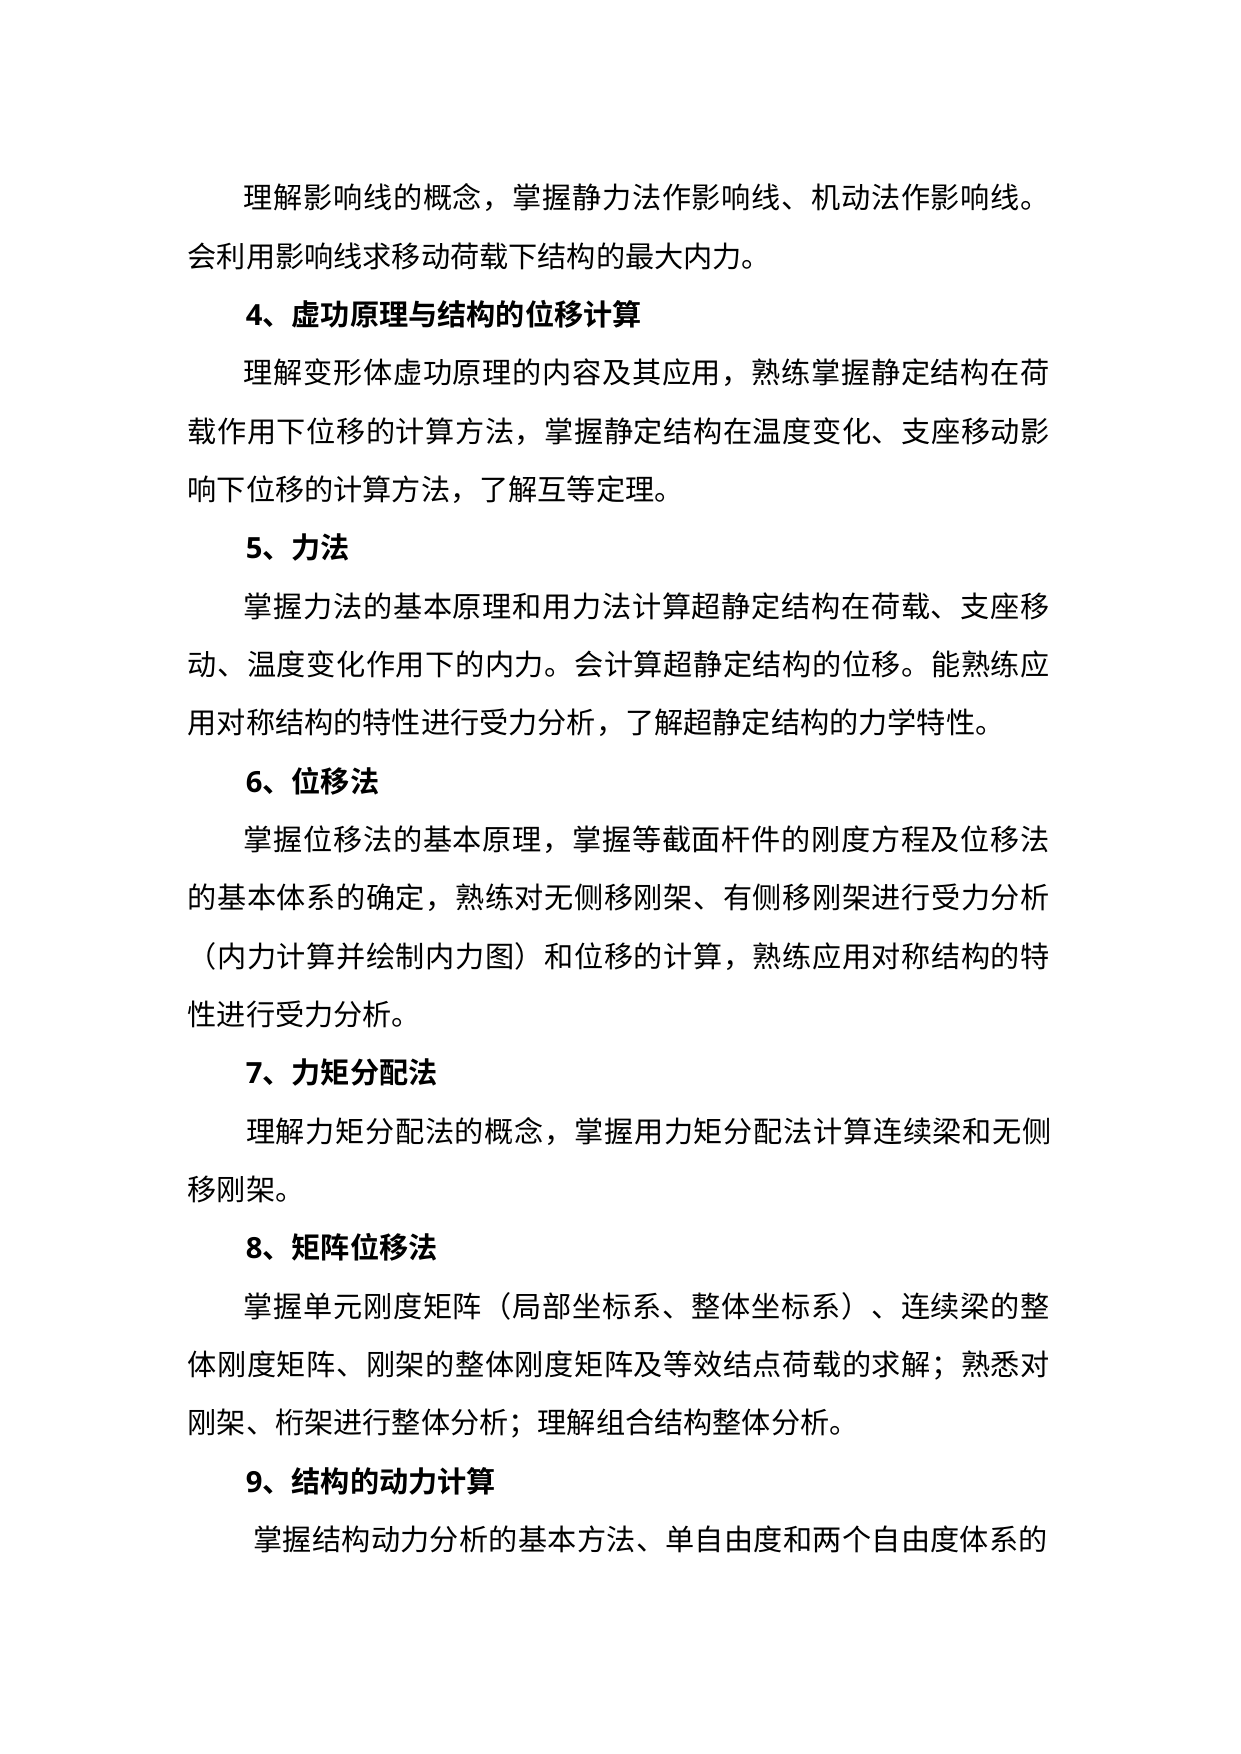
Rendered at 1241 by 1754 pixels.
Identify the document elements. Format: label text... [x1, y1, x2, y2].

text 4、虚功原理与结构的位移计算 [231, 279, 1053, 337]
text 掌握位移法的基本原理，掌握等截面杆件的刚度方程及位移法的基本体系的确定，熟练对无侧移刚架、有侧移刚架进行受力分析（内力计算并绘制内力图）和位移的计算，熟练应用对称结构的特性进行受力分析。 [187, 804, 1053, 1037]
text 理解力矩分配法的概念，掌握用力矩分配法计算连续梁和无侧移刚架。 [187, 1095, 1053, 1212]
text 掌握力法的基本原理和用力法计算超静定结构在荷载、支座移动、温度变化作用下的内力。会计算超静定结构的位移。能熟练应用对称结构的特性进行受力分析，了解超静定结构的力学特性。 [187, 570, 1053, 745]
text 5、力法 [231, 512, 1053, 570]
text 理解影响线的概念，掌握静力法作影响线、机动法作影响线。会利用影响线求移动荷载下结构的最大内力。 [187, 162, 1053, 279]
text 7、力矩分配法 [231, 1037, 1053, 1095]
text 9、结构的动力计算 [231, 1445, 1053, 1504]
text 6、位移法 [231, 745, 1053, 804]
text 理解变形体虚功原理的内容及其应用，熟练掌握静定结构在荷载作用下位移的计算方法，掌握静定结构在温度变化、支座移动影响下位移的计算方法，了解互等定理。 [187, 337, 1053, 512]
text 8、矩阵位移法 [231, 1212, 1053, 1270]
text 掌握单元刚度矩阵（局部坐标系、整体坐标系）、连续梁的整体刚度矩阵、刚架的整体刚度矩阵及等效结点荷载的求解；熟悉对刚架、桁架进行整体分析；理解组合结构整体分析。 [187, 1270, 1053, 1445]
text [187, 1504, 1050, 1562]
